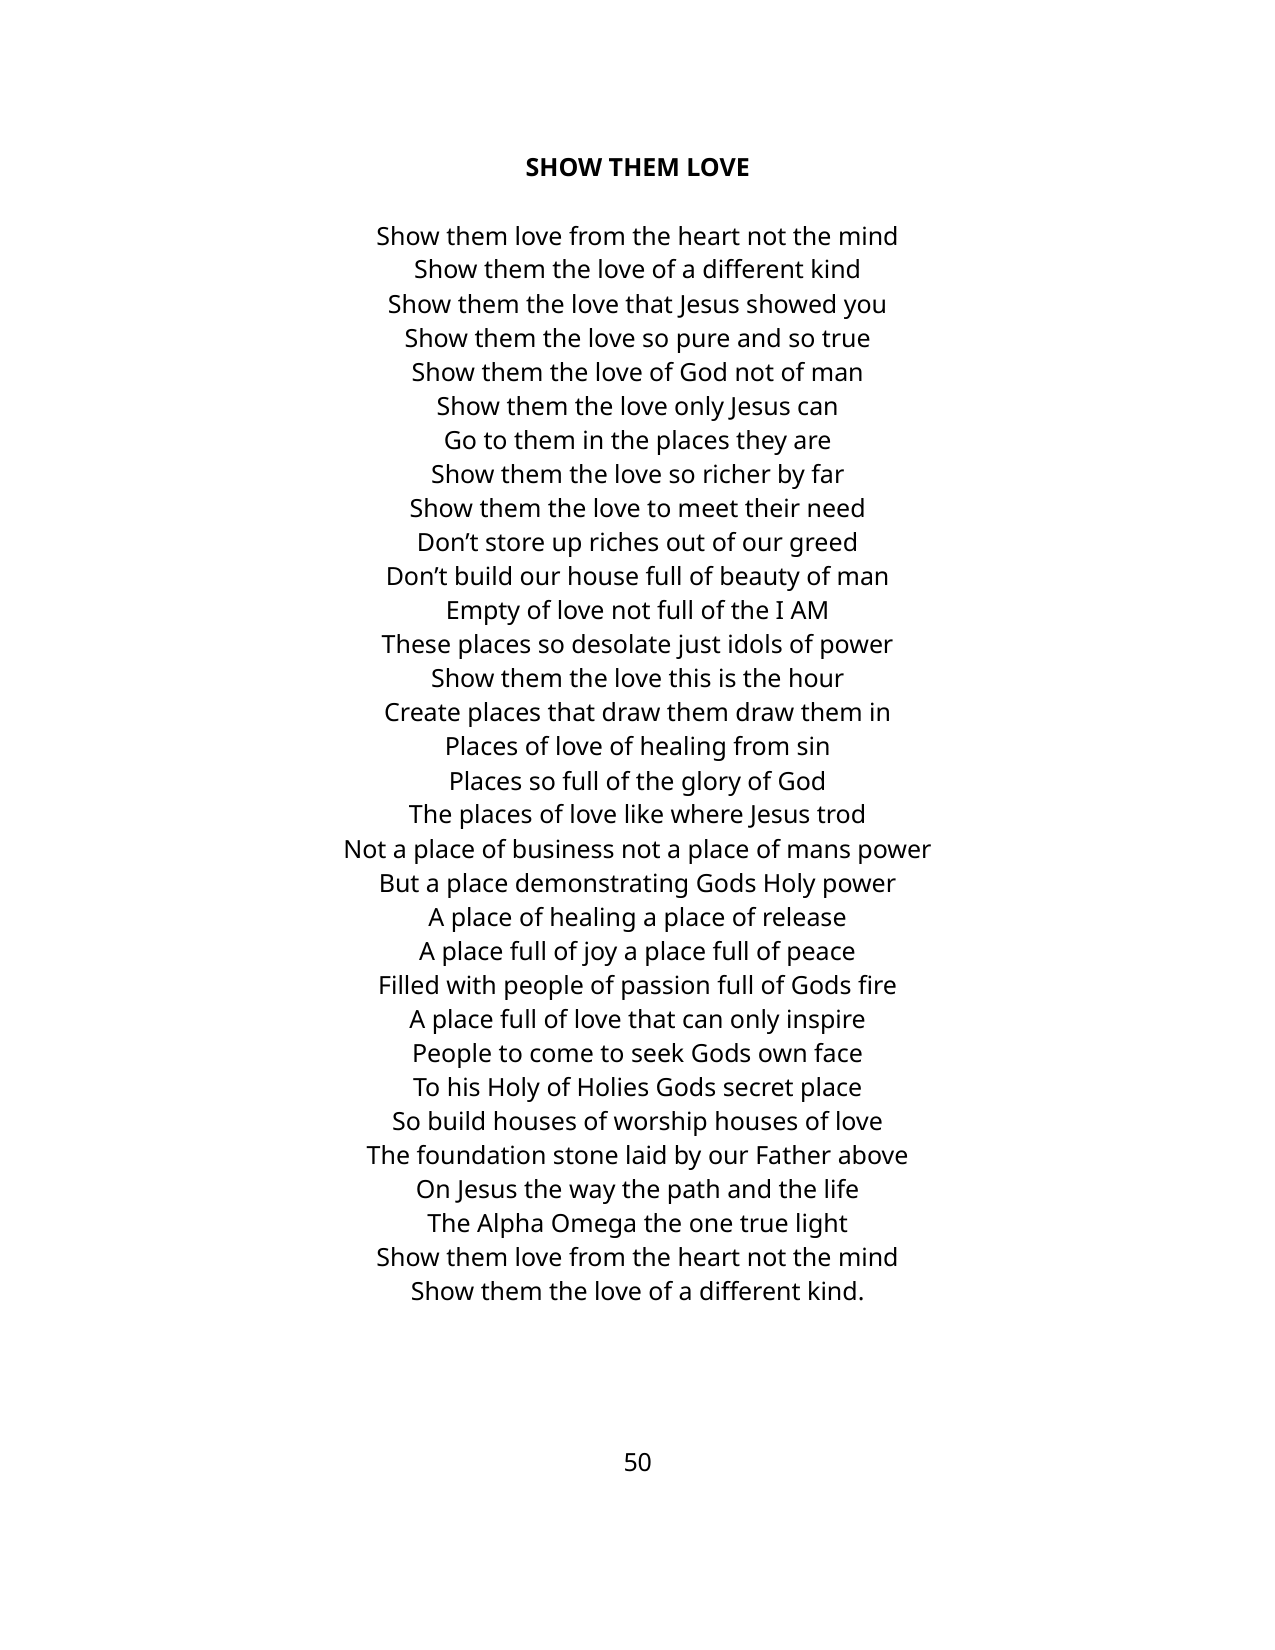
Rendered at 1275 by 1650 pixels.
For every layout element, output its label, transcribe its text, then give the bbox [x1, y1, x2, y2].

text Don’t build our house full of beauty of man [150, 559, 1125, 593]
text SHOW THEM LOVE [150, 150, 1125, 184]
text A place of healing a place of release [150, 899, 1125, 933]
text Don’t store up riches out of our greed [150, 525, 1125, 559]
text Show them love from the heart not the mind [150, 218, 1125, 252]
text Not a place of business not a place of mans power [150, 831, 1125, 865]
text On Jesus the way the path and the life [150, 1172, 1125, 1206]
text To his Holy of Holies Gods secret place [150, 1070, 1125, 1104]
text Create places that draw them draw them in [150, 695, 1125, 729]
text Show them the love that Jesus showed you [150, 286, 1125, 320]
text Show them the love so pure and so true [150, 320, 1125, 354]
text The Alpha Omega the one true light [150, 1206, 1125, 1240]
text Show them the love to meet their need [150, 491, 1125, 525]
text People to come to seek Gods own face [150, 1036, 1125, 1070]
text Filled with people of passion full of Gods fire [150, 967, 1125, 1002]
text Places so full of the glory of God [150, 763, 1125, 797]
text Show them the love of God not of man [150, 354, 1125, 388]
text Show them the love of a different kind. [150, 1274, 1125, 1308]
text 50 [150, 1444, 1125, 1478]
text A place full of joy a place full of peace [150, 933, 1125, 967]
text Show them the love so richer by far [150, 457, 1125, 491]
text The foundation stone laid by our Father above [150, 1138, 1125, 1172]
text Show them love from the heart not the mind [150, 1240, 1125, 1274]
text Show them the love of a different kind [150, 252, 1125, 286]
text Show them the love only Jesus can [150, 388, 1125, 422]
text The places of love like where Jesus trod [150, 797, 1125, 831]
text Show them the love this is the hour [150, 661, 1125, 695]
text Empty of love not full of the I AM [150, 593, 1125, 627]
text Places of love of healing from sin [150, 729, 1125, 763]
text But a place demonstrating Gods Holy power [150, 865, 1125, 899]
text A place full of love that can only inspire [150, 1002, 1125, 1036]
text These places so desolate just idols of power [150, 627, 1125, 661]
text Go to them in the places they are [150, 422, 1125, 457]
text So build houses of worship houses of love [150, 1104, 1125, 1138]
